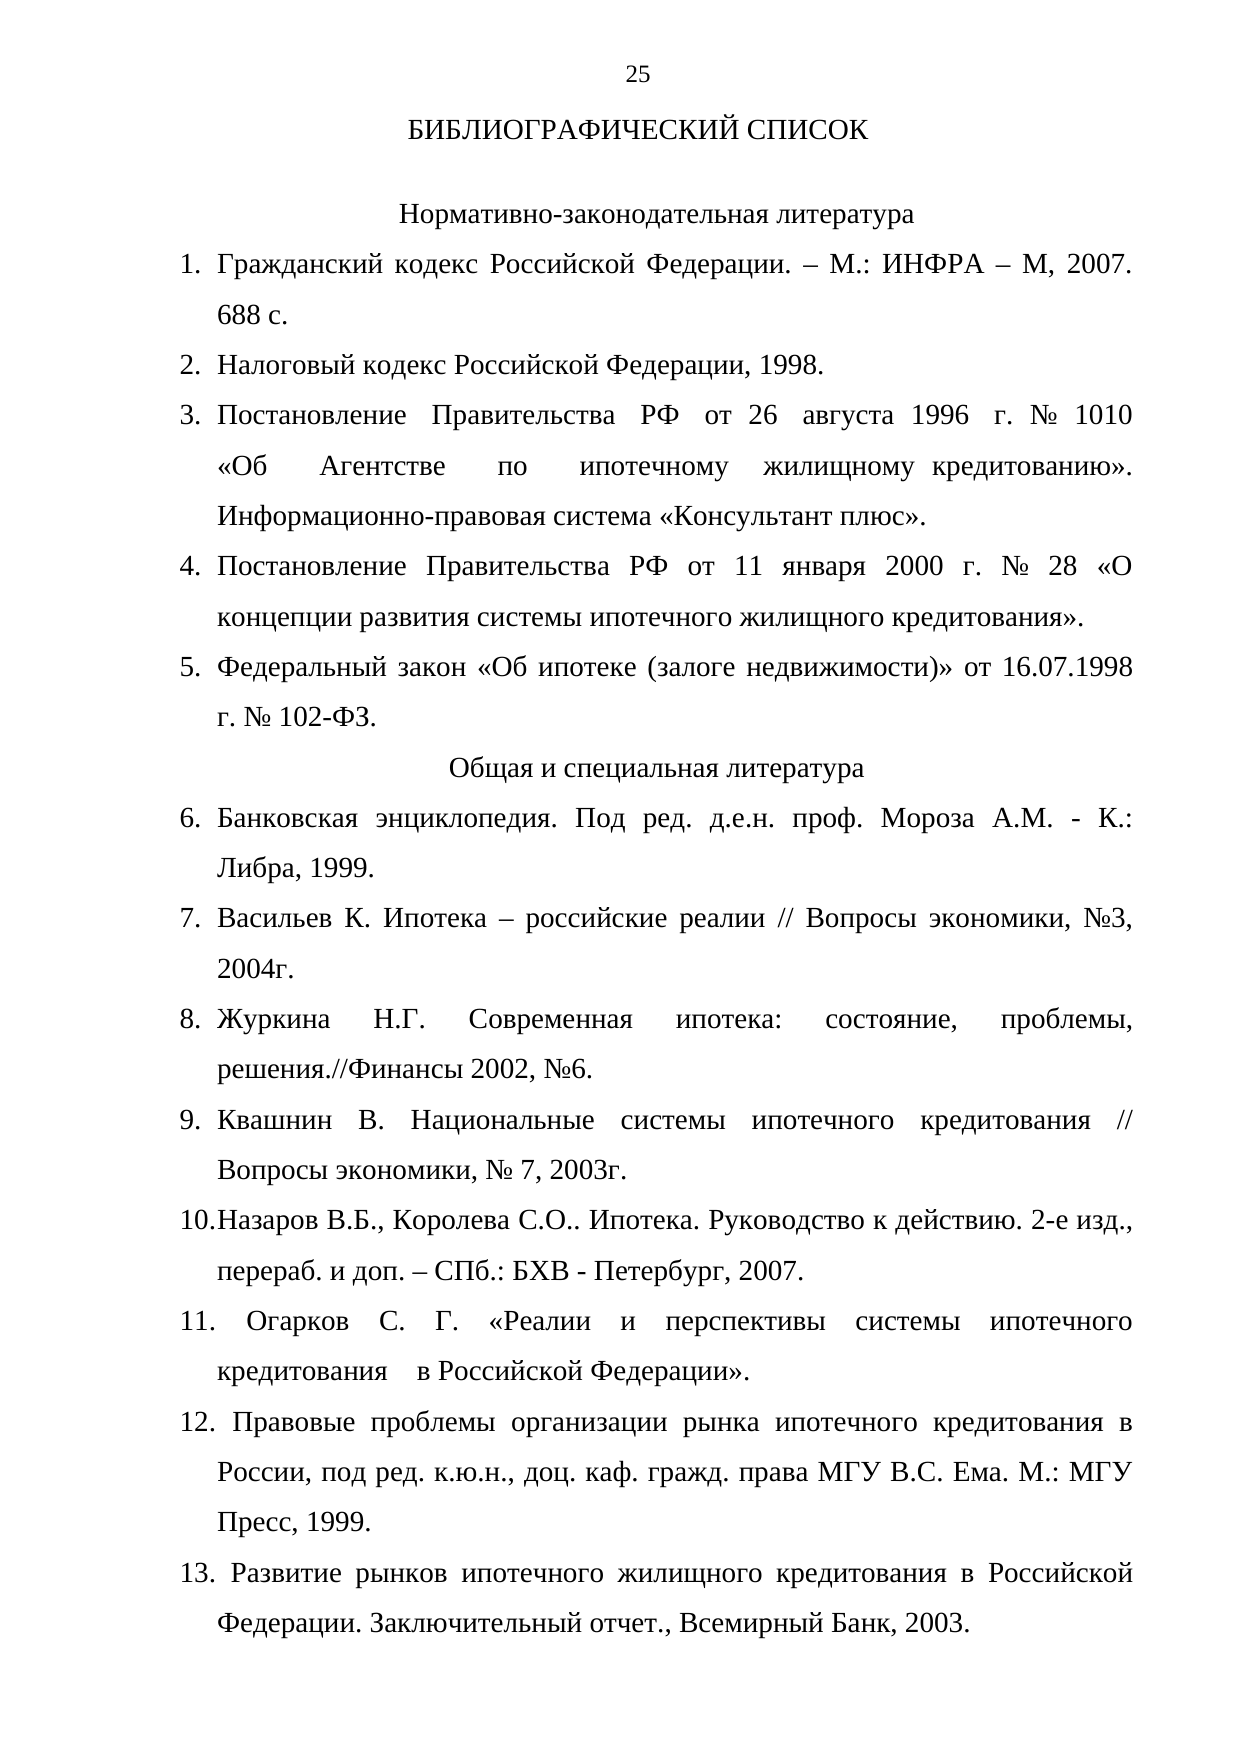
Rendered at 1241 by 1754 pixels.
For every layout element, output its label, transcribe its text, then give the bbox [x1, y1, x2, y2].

list Банковская энциклопедия. Под ред. д.е.н. проф. Мороза А.М. - К.: Либра, 1999. [179, 800, 1134, 884]
list Назаров В.Б., Королева С.О.. Ипотека. Руководство к действию. 2-е изд., перераб. и доп. – СПб.: БХВ - Петербург, 2007. [179, 1202, 1134, 1286]
text Общая и специальная литература [179, 750, 1134, 783]
list Гражданский кодекс Российской Федерации. – М.: ИНФРА – М, 2007. 688 с. [179, 247, 1134, 330]
list Развитие рынков ипотечного жилищного кредитования в Российской Федерации. Заключительный отчет., Всемирный Банк, 2003. [179, 1555, 1134, 1638]
text БИБЛИОГРАФИЧЕСКИЙ СПИСОК [142, 112, 1134, 146]
list Федеральный закон «Об ипотеке (залоге недвижимости)» от 16.07.1998 г. № 102-ФЗ. [179, 649, 1134, 733]
list Квашнин В. Национальные системы ипотечного кредитования // Вопросы экономики, № 7, 2003г. [179, 1102, 1134, 1186]
list Васильев К. Ипотека – российские реалии // Вопросы экономики, №3, 2004г. [179, 901, 1134, 984]
list Журкина Н.Г. Современная ипотека: состояние, проблемы, решения.//Финансы 2002, №6. [179, 1001, 1134, 1085]
text Нормативно-законодательная литература [179, 196, 1134, 230]
list Правовые проблемы организации рынка ипотечного кредитования в России, под ред. к.ю.н., доц. каф. гражд. права МГУ В.С. Ема. М.: МГУ Пресс, 1999. [179, 1404, 1134, 1538]
list Постановление Правительства РФ от 11 января . № 28 «О концепции развития системы ипотечного жилищного кредитования». [179, 548, 1134, 632]
list Налоговый кодекс Российской Федерации, 1998. [179, 347, 1134, 381]
list Огарков С. Г. «Реалии и перспективы системы ипотечного кредитования в Российской Федерации». [179, 1303, 1134, 1387]
list Постановление Правительства РФ от 26 августа 1996 г. № 1010 «Об Агентстве по ипотечному жилищному кредитованию». Информационно-правовая система «Консультант плюс». [179, 397, 1134, 532]
